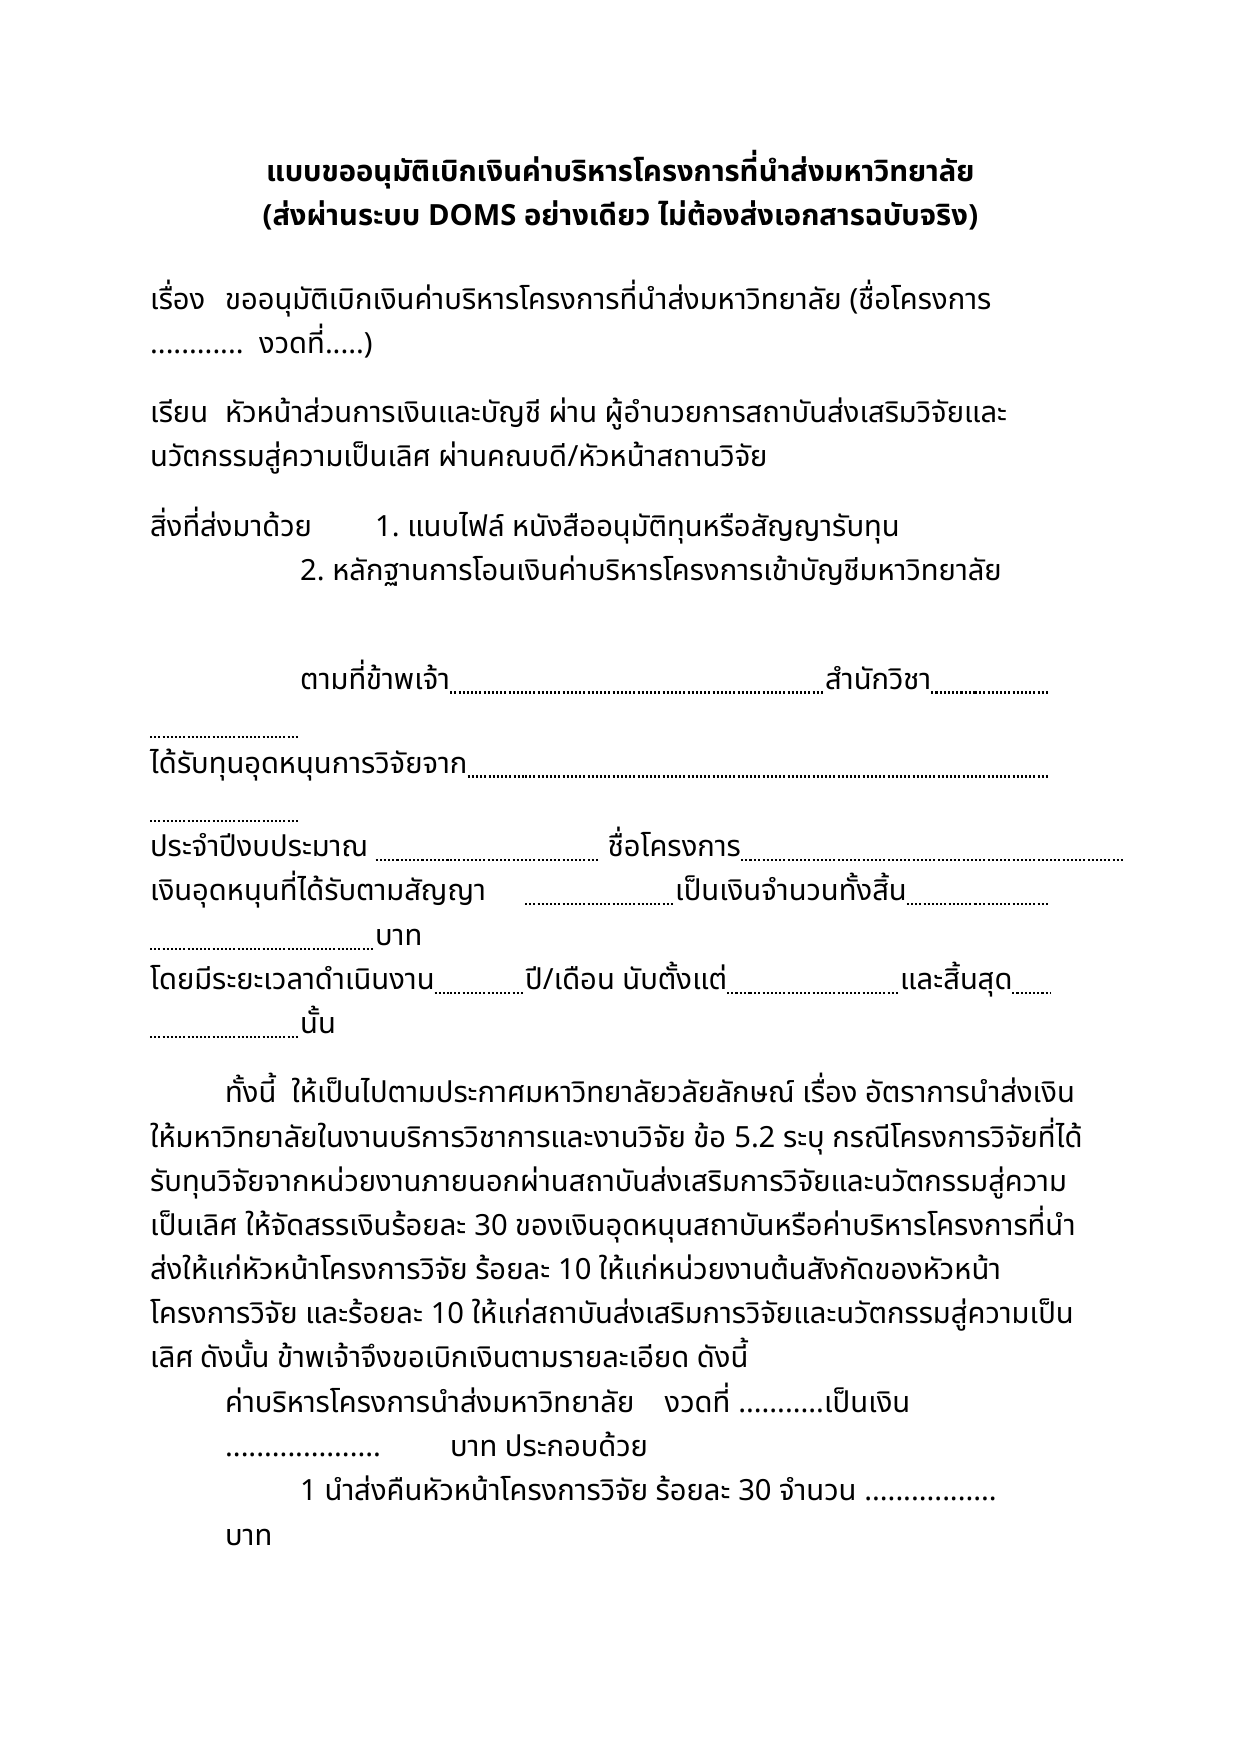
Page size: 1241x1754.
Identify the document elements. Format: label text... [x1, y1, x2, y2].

text (ส่งผ่านระบบ DOMS อย่างเดียว ไม่ต้องส่งเอกสารฉบับจริง) [150, 194, 1090, 238]
text ตามที่ข้าพเจ้า สำนักวิชา ได้รับทุนอุดหนุนการวิจัยจาก [150, 658, 1090, 826]
text เรียน หัวหน้าส่วนการเงินและบัญชี ผ่าน ผู้อำนวยการสถาบันส่งเสริมวิจัยและนวัตกรรมสู่ความเป็นเลิศ ผ่านคณบดี/หัวหน้าสถานวิจัย [150, 392, 1090, 480]
text ประจำปีงบประมาณ ชื่อโครงการ [150, 826, 1090, 870]
text เรื่อง ขออนุมัติเบิกเงินค่าบริหารโครงการที่นำส่งมหาวิทยาลัย (ชื่อโครงการ ............ งวดที่.....) [150, 278, 1090, 367]
text เงินอุดหนุนที่ได้รับตามสัญญา เป็นเงินจำนวนทั้งสิ้น บาท โดยมีระยะเวลาดำเนินงาน ปี/เดือน นับตั้งแต่ และสิ้นสุด นั้น [150, 870, 1090, 1047]
text 1 นำส่งคืนหัวหน้าโครงการวิจัย ร้อยละ 30 จำนวน ................. บาท [150, 1469, 1090, 1558]
text ทั้งนี้ ให้เป็นไปตามประกาศมหาวิทยาลัยวลัยลักษณ์ เรื่อง อัตราการนำส่งเงินให้มหาวิทยาลัยในงานบริการวิชาการและงานวิจัย ข้อ 5.2 ระบุ กรณีโครงการวิจัยที่ได้รับทุนวิจัยจากหน่วยงานภายนอกผ่านสถาบันส่งเสริมการวิจัยและนวัตกรรมสู่ความเป็นเลิศ ให้จัดสรรเงินร้อยละ 30 ของเงินอุดหนุนสถาบันหรือค่าบริหารโครงการที่นำส่งให้แก่หัวหน้าโครงการวิจัย ร้อยละ 10 ให้แก่หน่วยงานต้นสังกัดของหัวหน้าโครงการวิจัย และร้อยละ 10 ให้แก่สถาบันส่งเสริมการวิจัยและนวัตกรรมสู่ความเป็นเลิศ ดังนั้น ข้าพเจ้าจึงขอเบิกเงินตามรายละเอียด ดังนี้ [150, 1072, 1090, 1381]
text สิ่งที่ส่งมาด้วย 1. แนบไฟล์ หนังสืออนุมัติทุนหรือสัญญารับทุน 2. หลักฐานการโอนเงินค่าบริหารโครงการเข้าบัญชีมหาวิทยาลัย [150, 505, 1090, 593]
text แบบขออนุมัติเบิกเงินค่าบริหารโครงการที่นำส่งมหาวิทยาลัย [150, 150, 1090, 194]
text ค่าบริหารโครงการนำส่งมหาวิทยาลัย งวดที่ ...........เป็นเงิน .................... บาท ประกอบด้วย [150, 1381, 1090, 1469]
